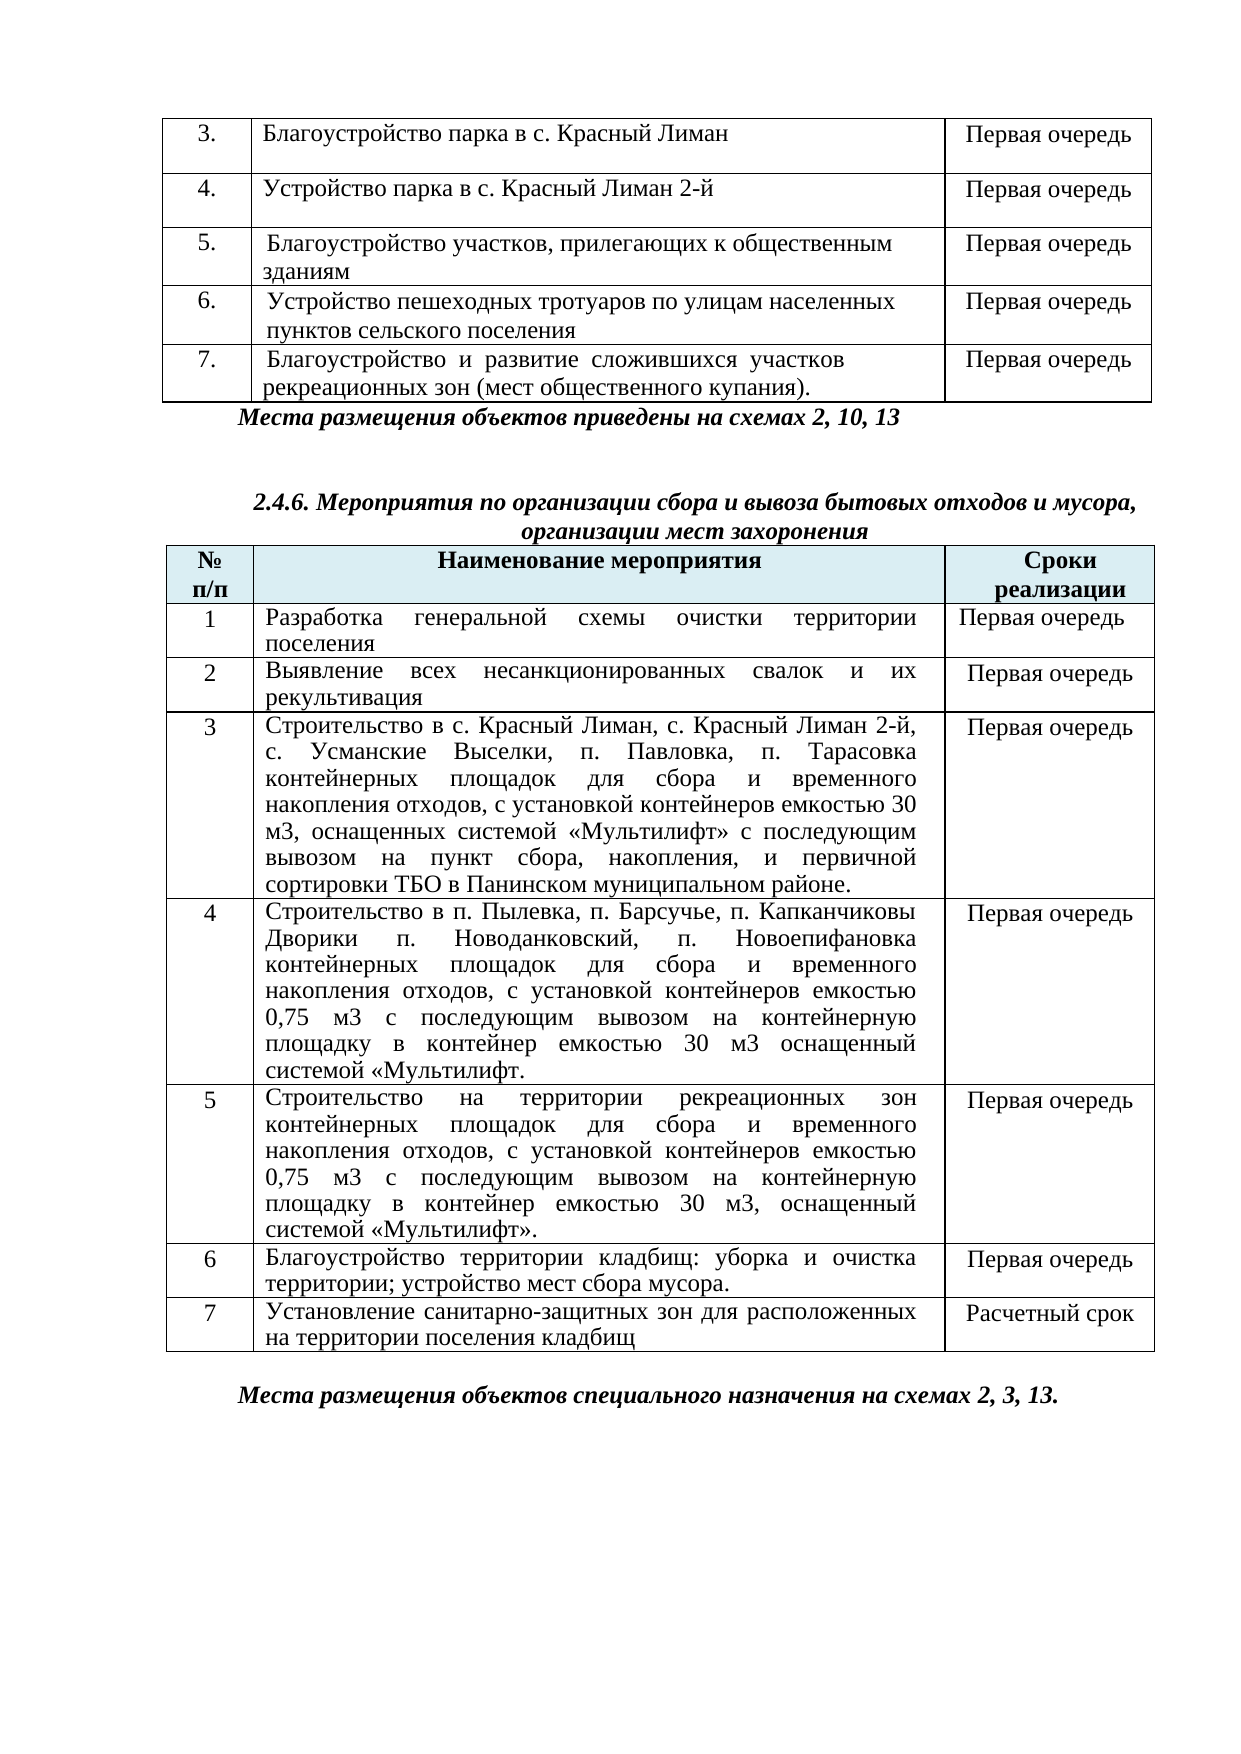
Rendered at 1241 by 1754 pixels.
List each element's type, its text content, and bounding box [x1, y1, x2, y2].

table_cell Строительство на территории рекреационных зон контейнерных площадок для сбора и временного накопления отходов, с установкой контейнеров емкостью 0,75 м3 с последующим вывозом на контейнерную площадку в контейнер емкостью 30 м3, оснащенный системой «Мультилифт». [254, 1085, 944, 1243]
table_header Наименование мероприятия [254, 546, 944, 603]
table_cell Установление санитарно-защитных зон для расположенных на территории поселения кладбищ [254, 1298, 944, 1351]
table_cell Благоустройство участков, прилегающих к общественным зданиям [252, 228, 944, 285]
table_cell Первая очередь [946, 119, 1151, 173]
table_cell 4. [163, 174, 251, 227]
table_cell Первая очередь [946, 713, 1154, 897]
table_cell 6. [163, 286, 251, 343]
table_cell Первая очередь [946, 286, 1151, 343]
table_cell Устройство парка в с. Красный Лиман 2-й [252, 174, 944, 227]
table_cell 5. [163, 228, 251, 285]
table_cell Первая очередь [946, 345, 1151, 401]
table_cell Устройство пешеходных тротуаров по улицам населенных пунктов сельского поселения [252, 286, 944, 343]
table_cell Строительство в п. Пылевка, п. Барсучье, п. Капканчиковы Дворики п. Новоданковский, п. Новоепифановка контейнерных площадок для сбора и временного накопления отходов, с установкой контейнеров емкостью 0,75 м3 с последующим вывозом на контейнерную площадку в контейнер емкостью 30 м3 оснащенный системой «Мультилифт. [254, 899, 944, 1084]
table_cell Первая очередь [946, 658, 1154, 711]
table_cell Первая очередь [946, 1085, 1154, 1243]
table_cell 3. [163, 119, 251, 173]
table_cell 2 [167, 658, 253, 711]
table_header Сроки реализации [946, 546, 1154, 603]
table_cell 7 [167, 1298, 253, 1351]
table_cell Первая очередь [946, 604, 1154, 657]
text 2.4.6. Мероприятия по организации сбора и вывоза бытовых отходов и мусора, организации мест захоронения [238, 488, 1152, 544]
table_cell 3 [167, 713, 253, 897]
table_cell Благоустройство парка в с. Красный Лиман [252, 119, 944, 173]
table_cell Расчетный срок [946, 1298, 1154, 1351]
text Места размещения объектов приведены на схемах 2, 10, 13 [238, 403, 1152, 431]
table_cell 1 [167, 604, 253, 657]
table_cell Первая очередь [946, 174, 1151, 227]
table_cell Выявление всех несанкционированных свалок и их рекультивация [254, 658, 944, 711]
table_cell Первая очередь [946, 1244, 1154, 1297]
table_cell 5 [167, 1085, 253, 1243]
table_cell Первая очередь [946, 899, 1154, 1084]
table_cell 7. [163, 345, 251, 401]
table_cell 4 [167, 899, 253, 1084]
table_cell Благоустройство территории кладбищ: уборка и очистка территории; устройство мест сбора мусора. [254, 1244, 944, 1297]
table_cell Разработка генеральной схемы очистки территории поселения [254, 604, 944, 657]
text Места размещения объектов специального назначения на схемах 2, 3, 13. [238, 1381, 1152, 1409]
table_cell Первая очередь [946, 228, 1151, 285]
table_cell Строительство в с. Красный Лиман, с. Красный Лиман 2-й, с. Усманские Выселки, п. Павловка, п. Тарасовка контейнерных площадок для сбора и временного накопления отходов, с установкой контейнеров емкостью 30 м3, оснащенных системой «Мультилифт» с последующим вывозом на пункт сбора, накопления, и первичной сортировки ТБО в Панинском муниципальном районе. [254, 713, 944, 897]
table_cell 6 [167, 1244, 253, 1297]
table_header № п/п [167, 546, 253, 603]
table_cell Благоустройство и развитие сложившихся участков рекреационных зон (мест общественного купания). [252, 345, 944, 401]
